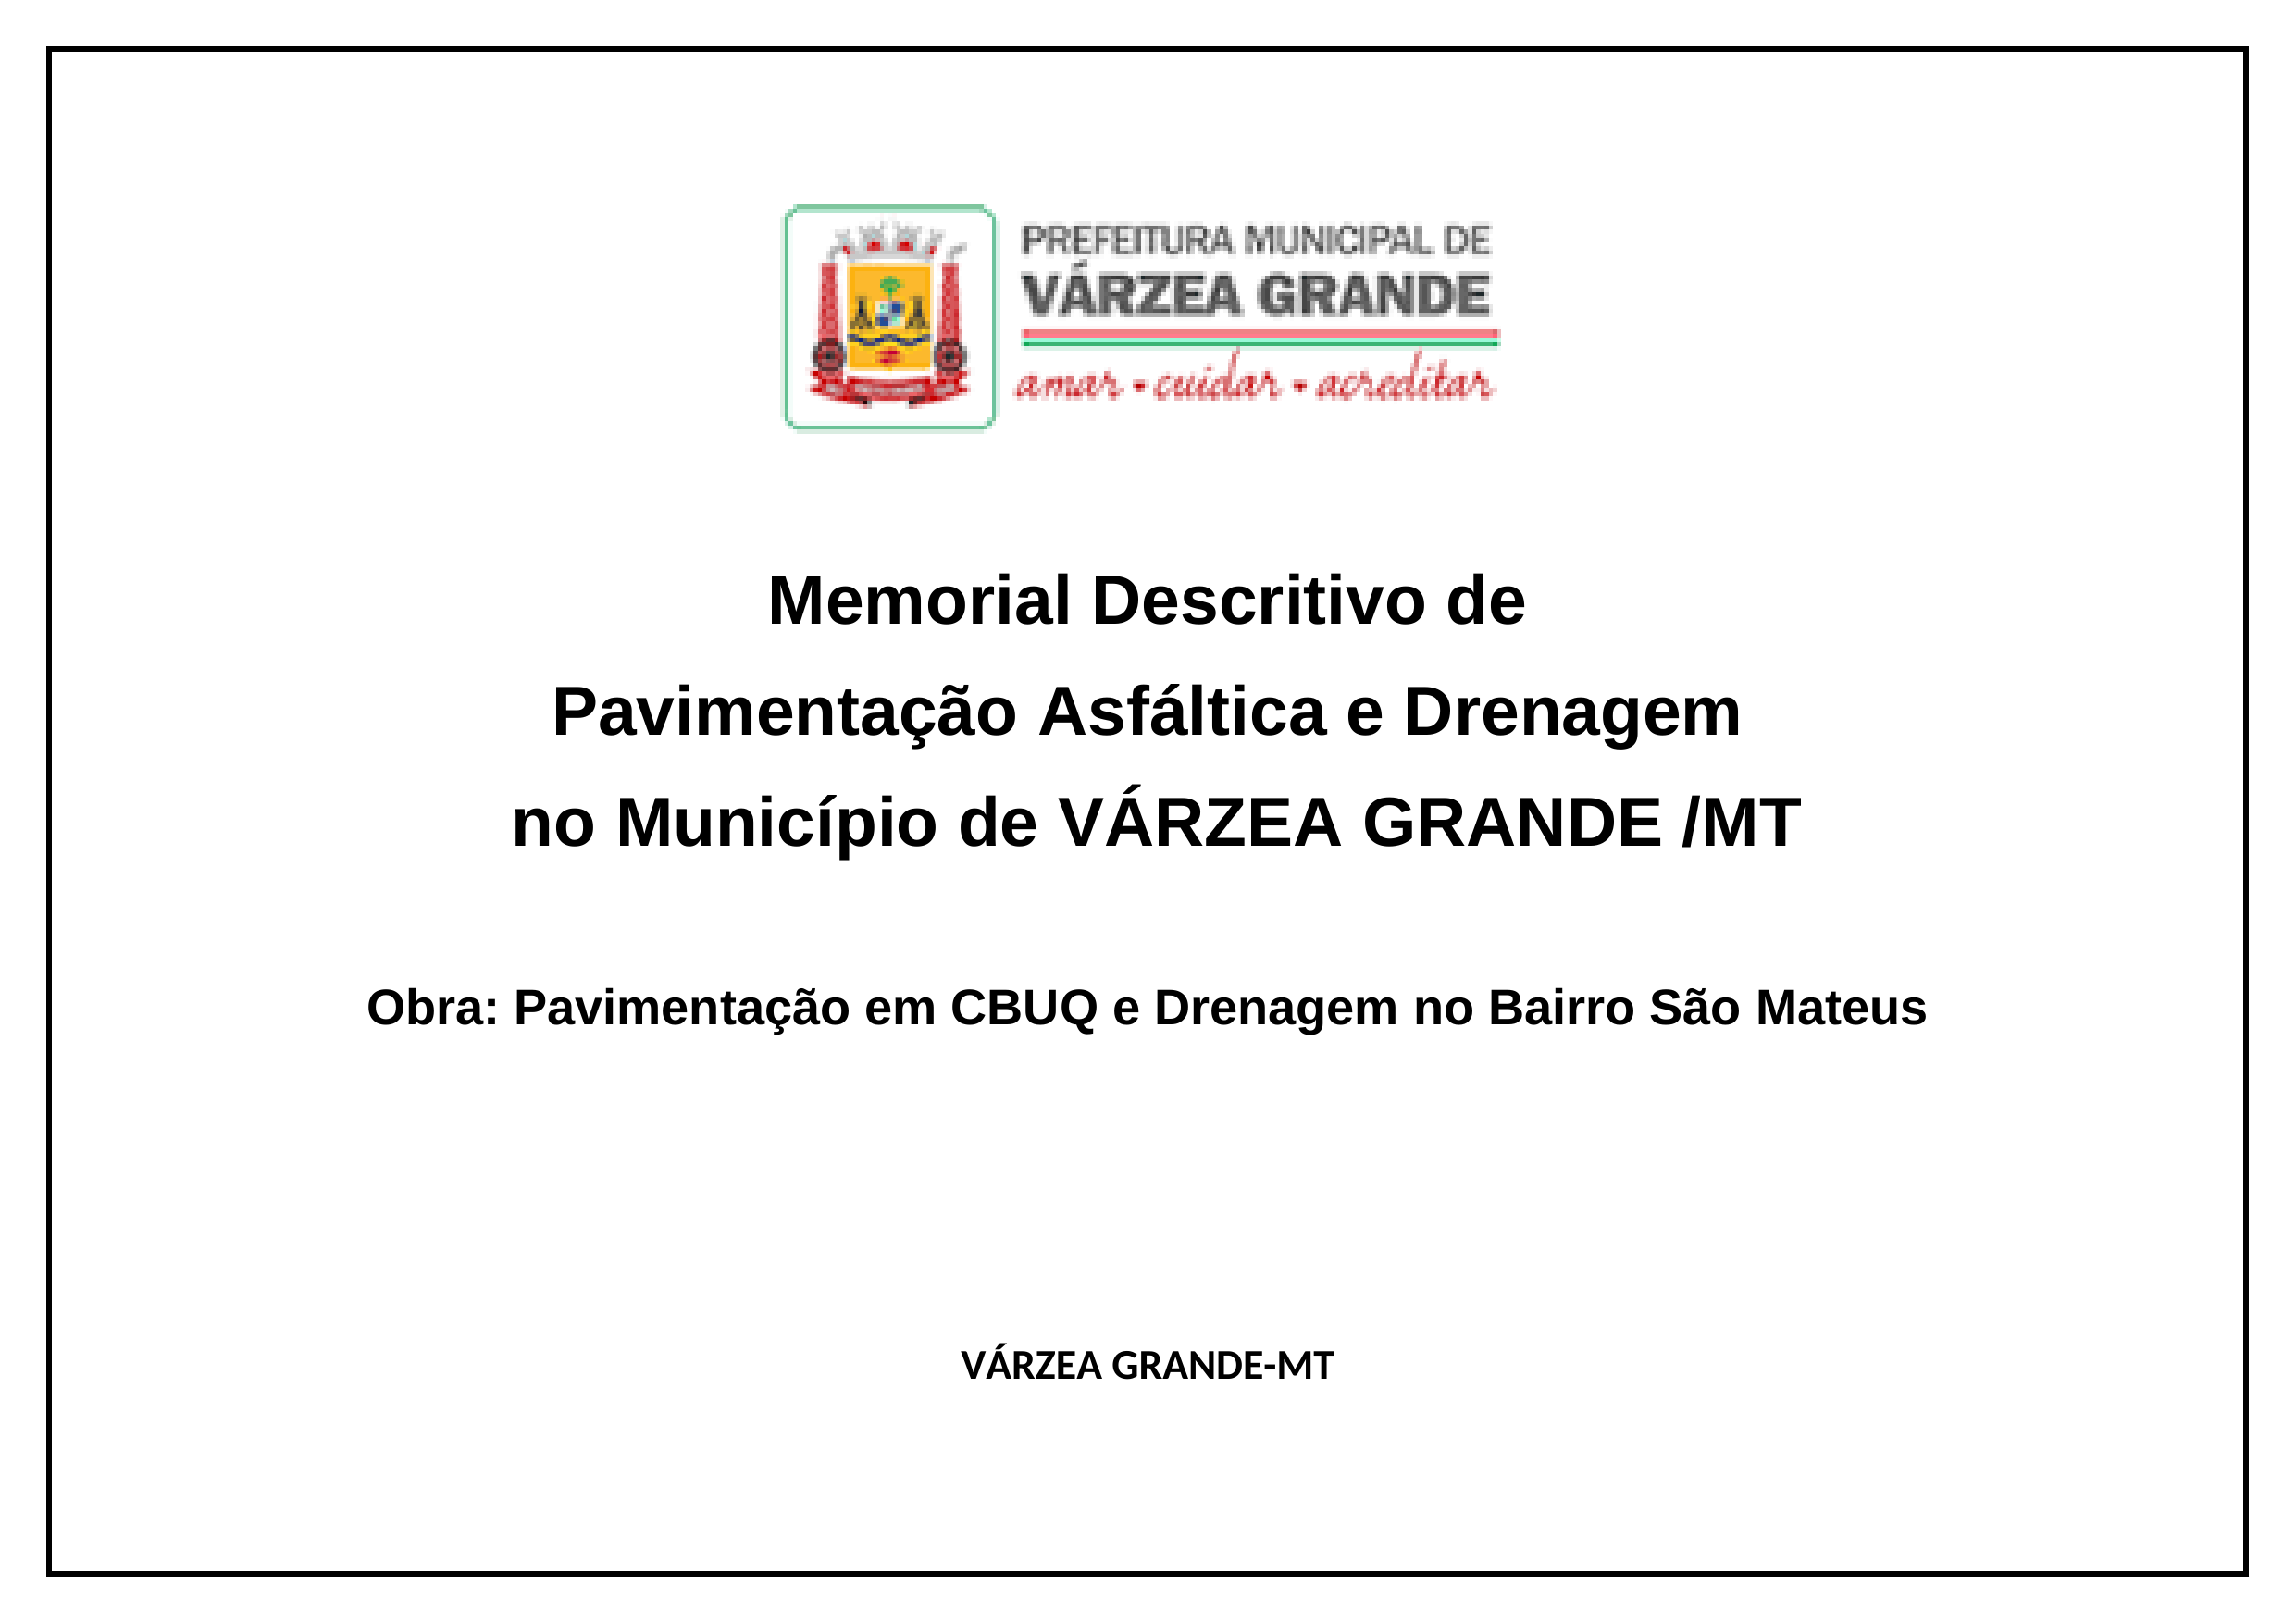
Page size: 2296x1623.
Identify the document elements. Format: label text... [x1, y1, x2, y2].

text Obra: Pavimentação em CBUQ e Drenagem no Bairro São Mateus [136, 977, 2159, 1035]
picture [764, 198, 1531, 451]
text Memorial Descritivo de [136, 559, 2159, 638]
text Pavimentação Asfáltica e Drenagem [136, 670, 2159, 750]
text no Município de VÁRZEA GRANDE /MT [136, 781, 2159, 861]
text VÁRZEA GRANDE-MT [136, 1338, 2159, 1390]
